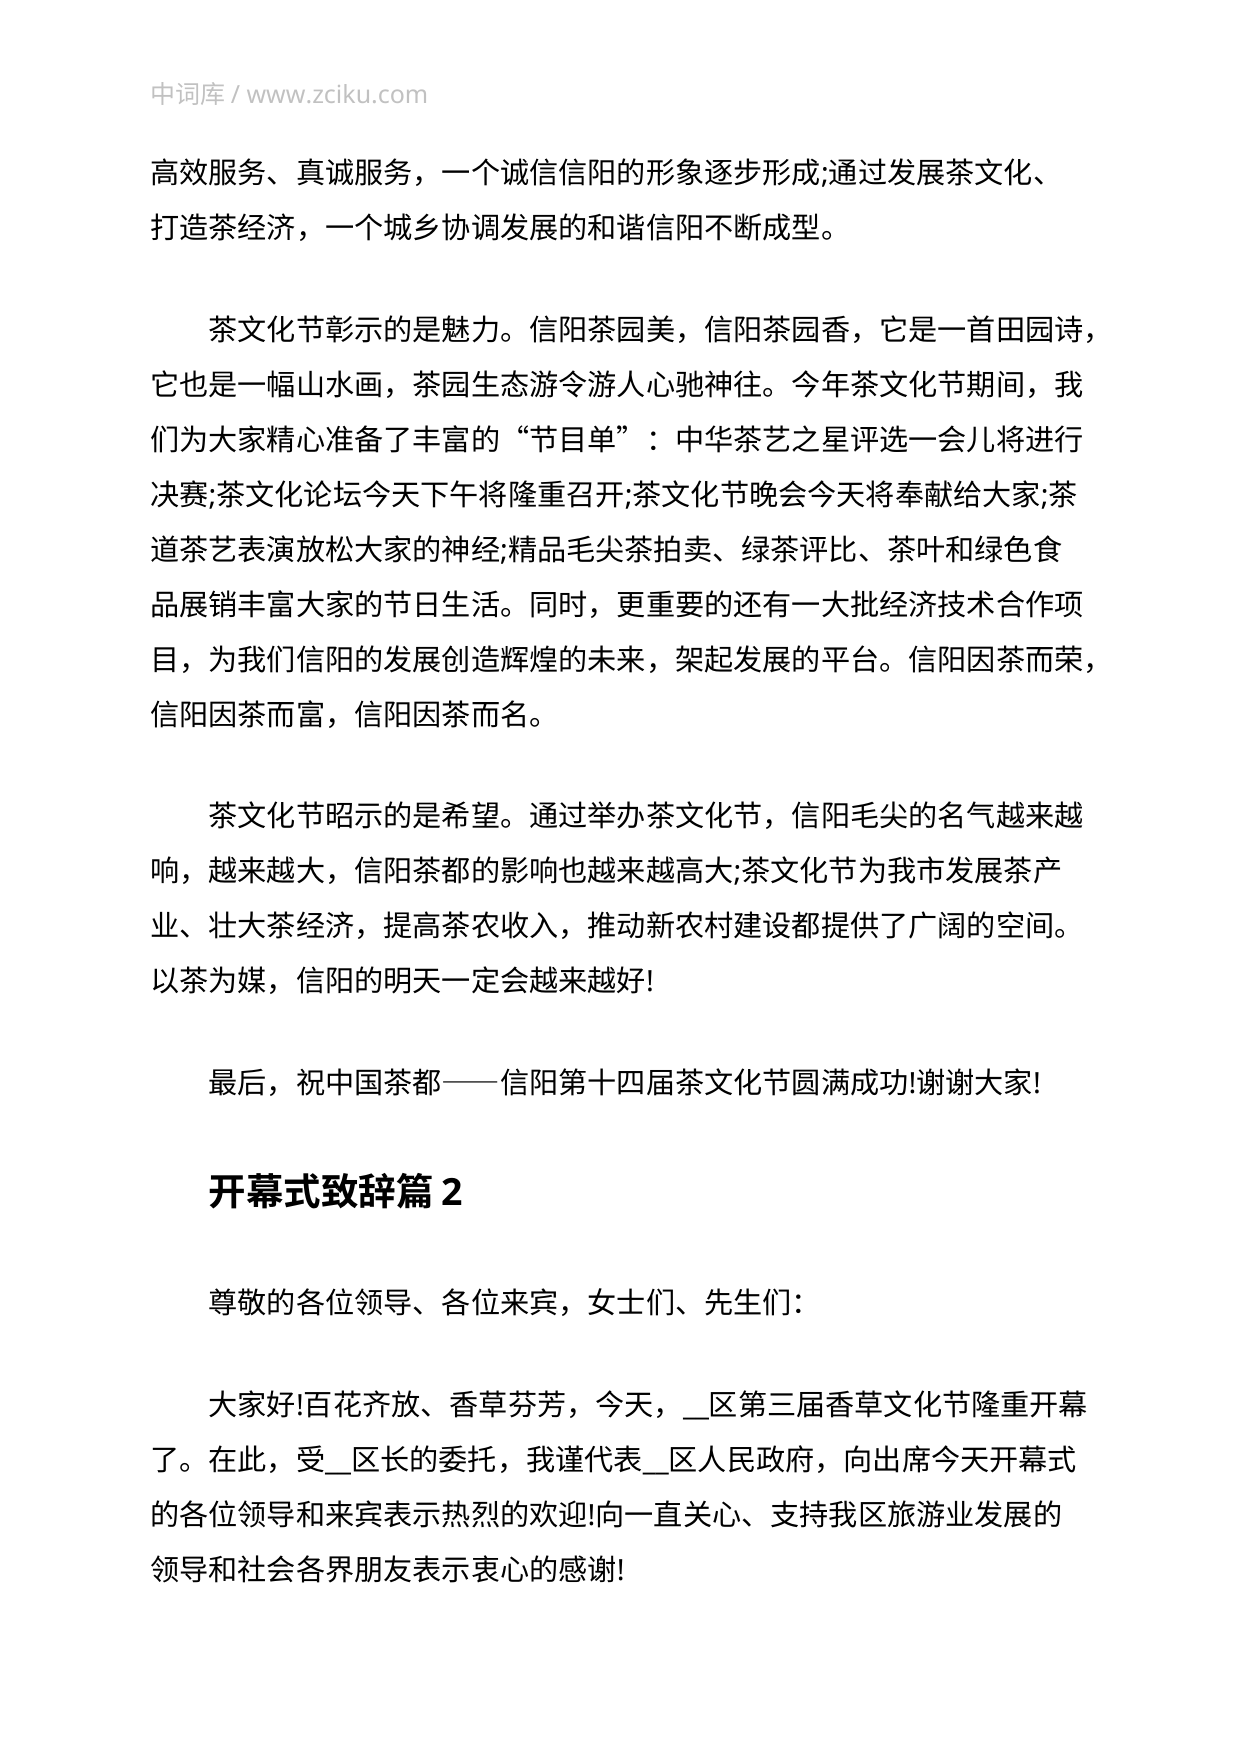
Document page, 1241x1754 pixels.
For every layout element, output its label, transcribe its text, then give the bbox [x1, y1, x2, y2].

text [150, 150, 1090, 247]
text 茶文化节昭示的是希望。通过举办茶文化节，信阳毛尖的名气越来越响，越来越大，信阳茶都的影响也越来越高大;茶文化节为我市发展茶产业、壮大茶经济，提高茶农收入，推动新农村建设都提供了广阔的空间。以茶为媒，信阳的明天一定会越来越好! [150, 793, 1090, 1000]
text 尊敬的各位领导、各位来宾，女士们、先生们： [150, 1279, 1090, 1322]
text 最后，祝中国茶都——信阳第十四届茶文化节圆满成功!谢谢大家! [150, 1060, 1090, 1102]
text 开幕式致辞篇2 [150, 1162, 1090, 1216]
text 大家好!百花齐放、香草芬芳，今天，__区第三届香草文化节隆重开幕了。在此，受__区长的委托，我谨代表__区人民政府，向出席今天开幕式的各位领导和来宾表示热烈的欢迎!向一直关心、支持我区旅游业发展的领导和社会各界朋友表示衷心的感谢! [150, 1381, 1090, 1588]
text 茶文化节彰示的是魅力。信阳茶园美，信阳茶园香，它是一首田园诗，它也是一幅山水画，茶园生态游令游人心驰神往。今年茶文化节期间，我们为大家精心准备了丰富的“节目单”：中华茶艺之星评选一会儿将进行决赛;茶文化论坛今天下午将隆重召开;茶文化节晚会今天将奉献给大家;茶道茶艺表演放松大家的神经;精品毛尖茶拍卖、绿茶评比、茶叶和绿色食品展销丰富大家的节日生活。同时，更重要的还有一大批经济技术合作项目，为我们信阳的发展创造辉煌的未来，架起发展的平台。信阳因茶而荣，信阳因茶而富，信阳因茶而名。 [150, 307, 1090, 733]
